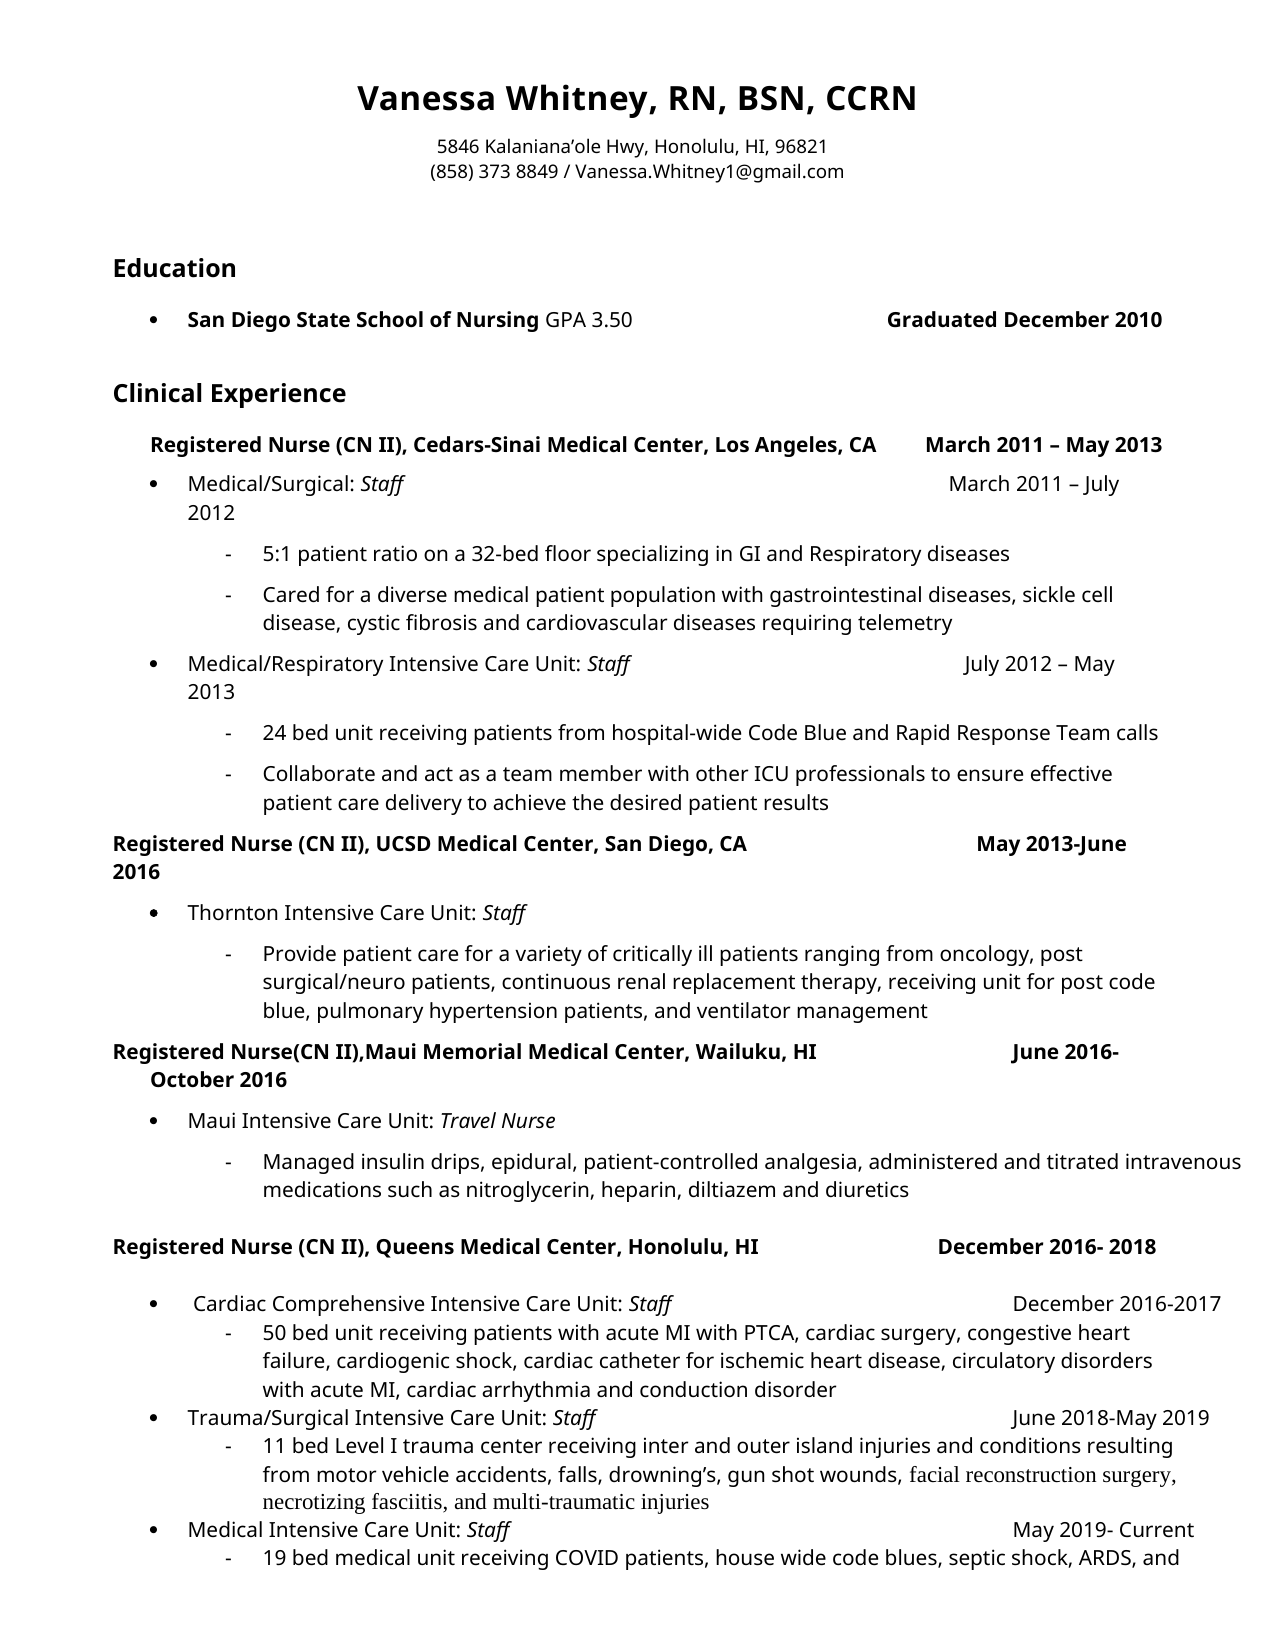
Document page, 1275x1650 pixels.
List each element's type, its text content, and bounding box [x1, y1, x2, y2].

text Registered Nurse (CN II), Queens Medical Center, Honolulu, HI December 2016- 2018 [112, 1232, 1275, 1261]
list - Provide patient care for a variety of critically ill patients ranging from oncology, post surgical/neuro patients, continuous renal replacement therapy, receiving unit for post code blue, pulmonary hypertension patients, and ventilator management [225, 939, 1162, 1024]
list Medical/Respiratory Intensive Care Unit: Staff July 2012 – May 2013 [150, 649, 1162, 706]
subtitle Clinical Experience [112, 376, 1162, 410]
list 24 bed unit receiving patients from hospital-wide Code Blue and Rapid Response Team calls [225, 718, 1162, 747]
subtitle Graduated December 2010 [150, 306, 1162, 334]
text - 11 bed Level I trauma center receiving inter and outer island injuries and conditions resulting from motor vehicle accidents, falls, drowning’s, gun shot wounds, facial reconstruction surgery, necrotizing fasciitis, and multi-traumatic injuries [225, 1432, 1200, 1515]
list Managed insulin drips, epidural, patient-controlled analgesia, administered and titrated intravenous medications such as nitroglycerin, heparin, diltiazem and diuretics [225, 1147, 1275, 1204]
list Medical/Surgical: Staff March 2011 – July 2012 [150, 469, 1162, 526]
list 5:1 patient ratio on a 32-bed floor specializing in GI and Respiratory diseases [225, 539, 1162, 567]
list Registered Nurse (CN II), UCSD Medical Center, San Diego, CA May 2013-June 2016 [112, 829, 1162, 886]
list 19 bed medical unit receiving COVID patients, house wide code blues, septic shock, ARDS, and [225, 1543, 1275, 1572]
list Cared for a diverse medical patient population with gastrointestinal diseases, sickle cell disease, cystic fibrosis and cardiovascular diseases requiring telemetry [225, 580, 1162, 637]
list Trauma/Surgical Intensive Care Unit: Staff June 2018-May 2019 [150, 1403, 1275, 1432]
subtitle Education [112, 251, 1162, 285]
list Medical Intensive Care Unit: Staff May 2019- Current [150, 1515, 1275, 1543]
list 50 bed unit receiving patients with acute MI with PTCA, cardiac surgery, congestive heart failure, cardiogenic shock, cardiac catheter for ischemic heart disease, circulatory disorders with acute MI, cardiac arrhythmia and conduction disorder [225, 1318, 1191, 1403]
list Cardiac Comprehensive Intensive Care Unit: Staff December 2016-2017 [150, 1289, 1275, 1318]
list Collaborate and act as a team member with other ICU professionals to ensure effective patient care delivery to achieve the desired patient results [225, 759, 1162, 816]
list Thornton Intensive Care Unit: Staff [150, 898, 1162, 927]
list Registered Nurse(CN II),Maui Memorial Medical Center, Wailuku, HI June 2016-October 2016 [112, 1037, 1162, 1094]
list Maui Intensive Care Unit: Travel Nurse [150, 1106, 1162, 1135]
subtitle March 2011 – May 2013 [150, 431, 1162, 459]
